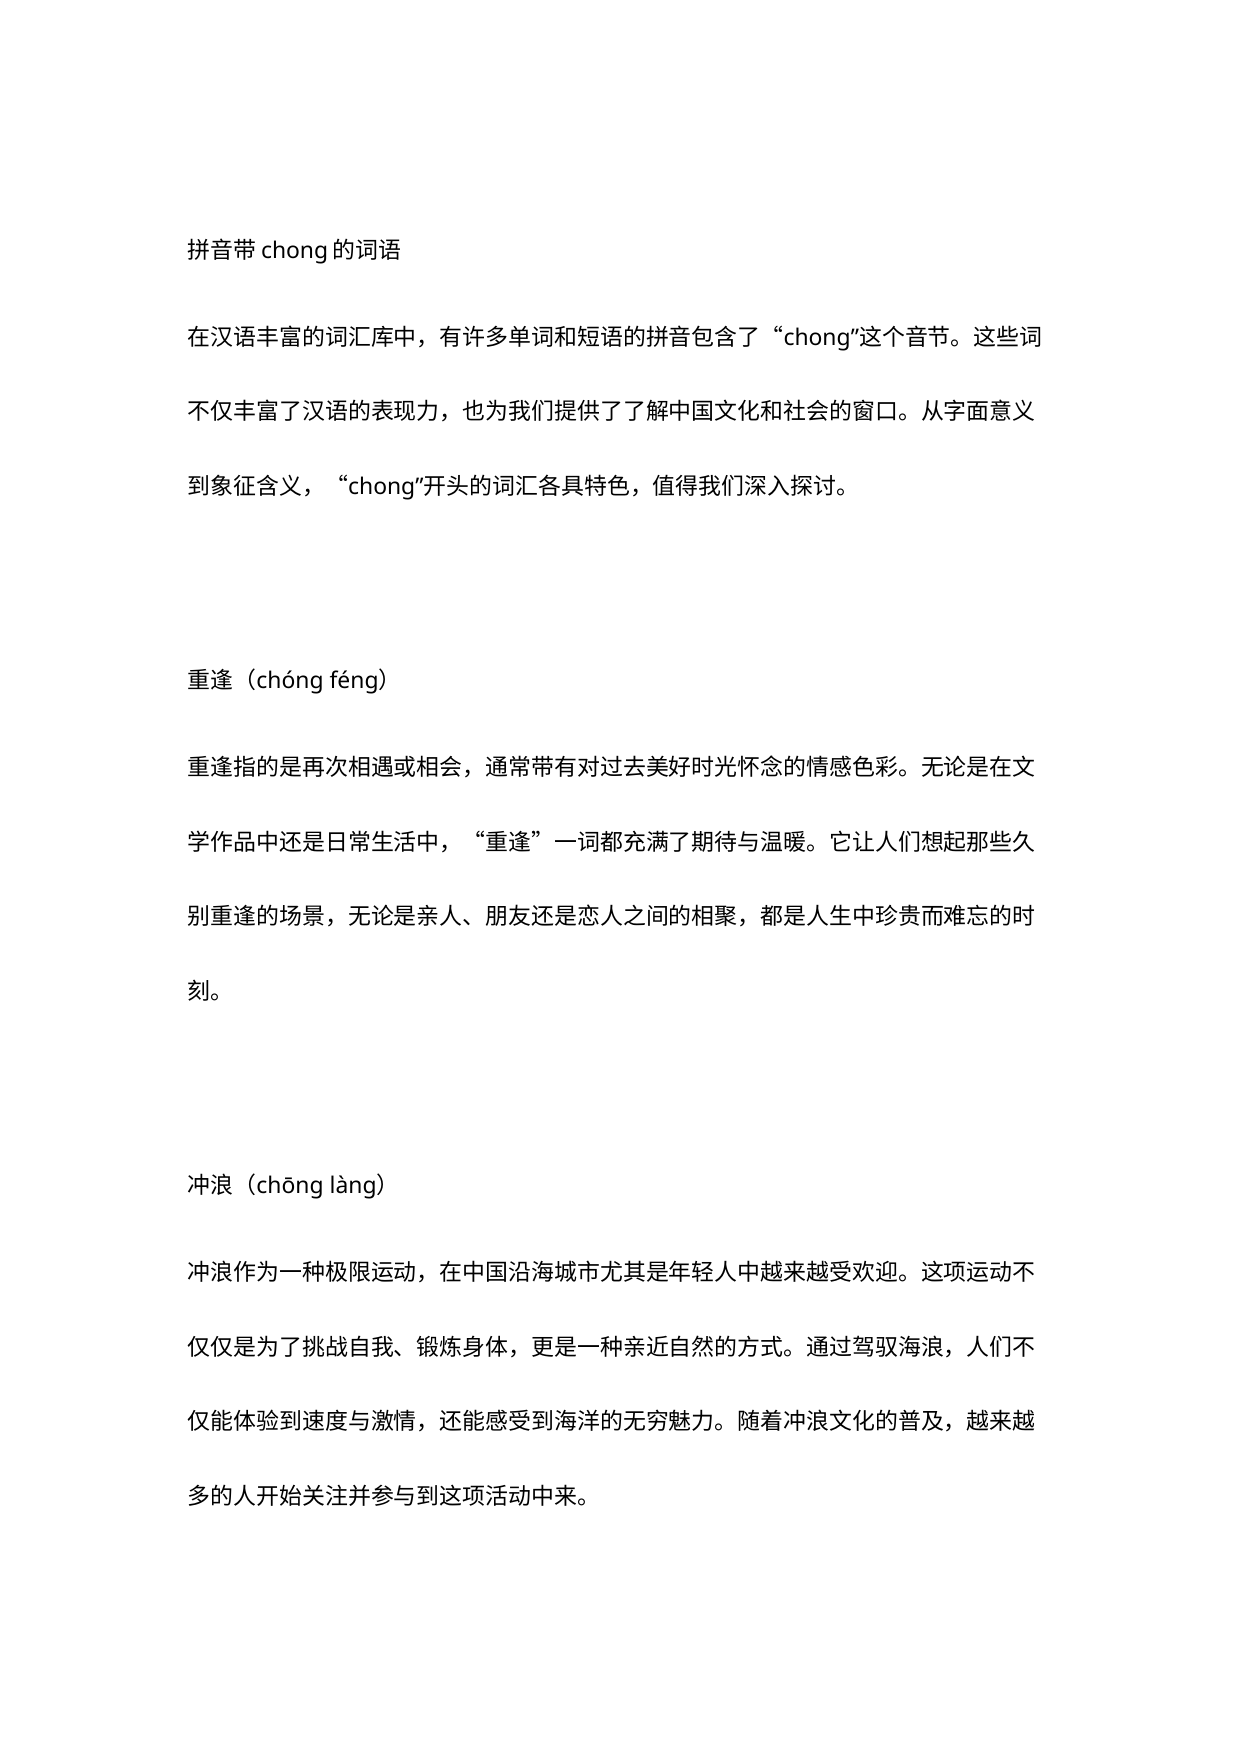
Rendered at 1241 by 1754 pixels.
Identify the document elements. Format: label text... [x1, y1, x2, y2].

text 重逢（chóng féng） [187, 646, 1053, 711]
text 在汉语丰富的词汇库中，有许多单词和短语的拼音包含了“chong”这个音节。这些词不仅丰富了汉语的表现力，也为我们提供了了解中国文化和社会的窗口。从字面意义到象征含义，“chong”开头的词汇各具特色，值得我们深入探讨。 [187, 302, 1053, 517]
text 重逢指的是再次相遇或相会，通常带有对过去美好时光怀念的情感色彩。无论是在文学作品中还是日常生活中，“重逢”一词都充满了期待与温暖。它让人们想起那些久别重逢的场景，无论是亲人、朋友还是恋人之间的相聚，都是人生中珍贵而难忘的时刻。 [187, 733, 1053, 1022]
text 冲浪作为一种极限运动，在中国沿海城市尤其是年轻人中越来越受欢迎。这项运动不仅仅是为了挑战自我、锻炼身体，更是一种亲近自然的方式。通过驾驭海浪，人们不仅能体验到速度与激情，还能感受到海洋的无穷魅力。随着冲浪文化的普及，越来越多的人开始关注并参与到这项活动中来。 [187, 1238, 1053, 1527]
text 冲浪（chōng làng） [187, 1151, 1053, 1216]
text 拼音带chong的词语 [187, 216, 1053, 281]
